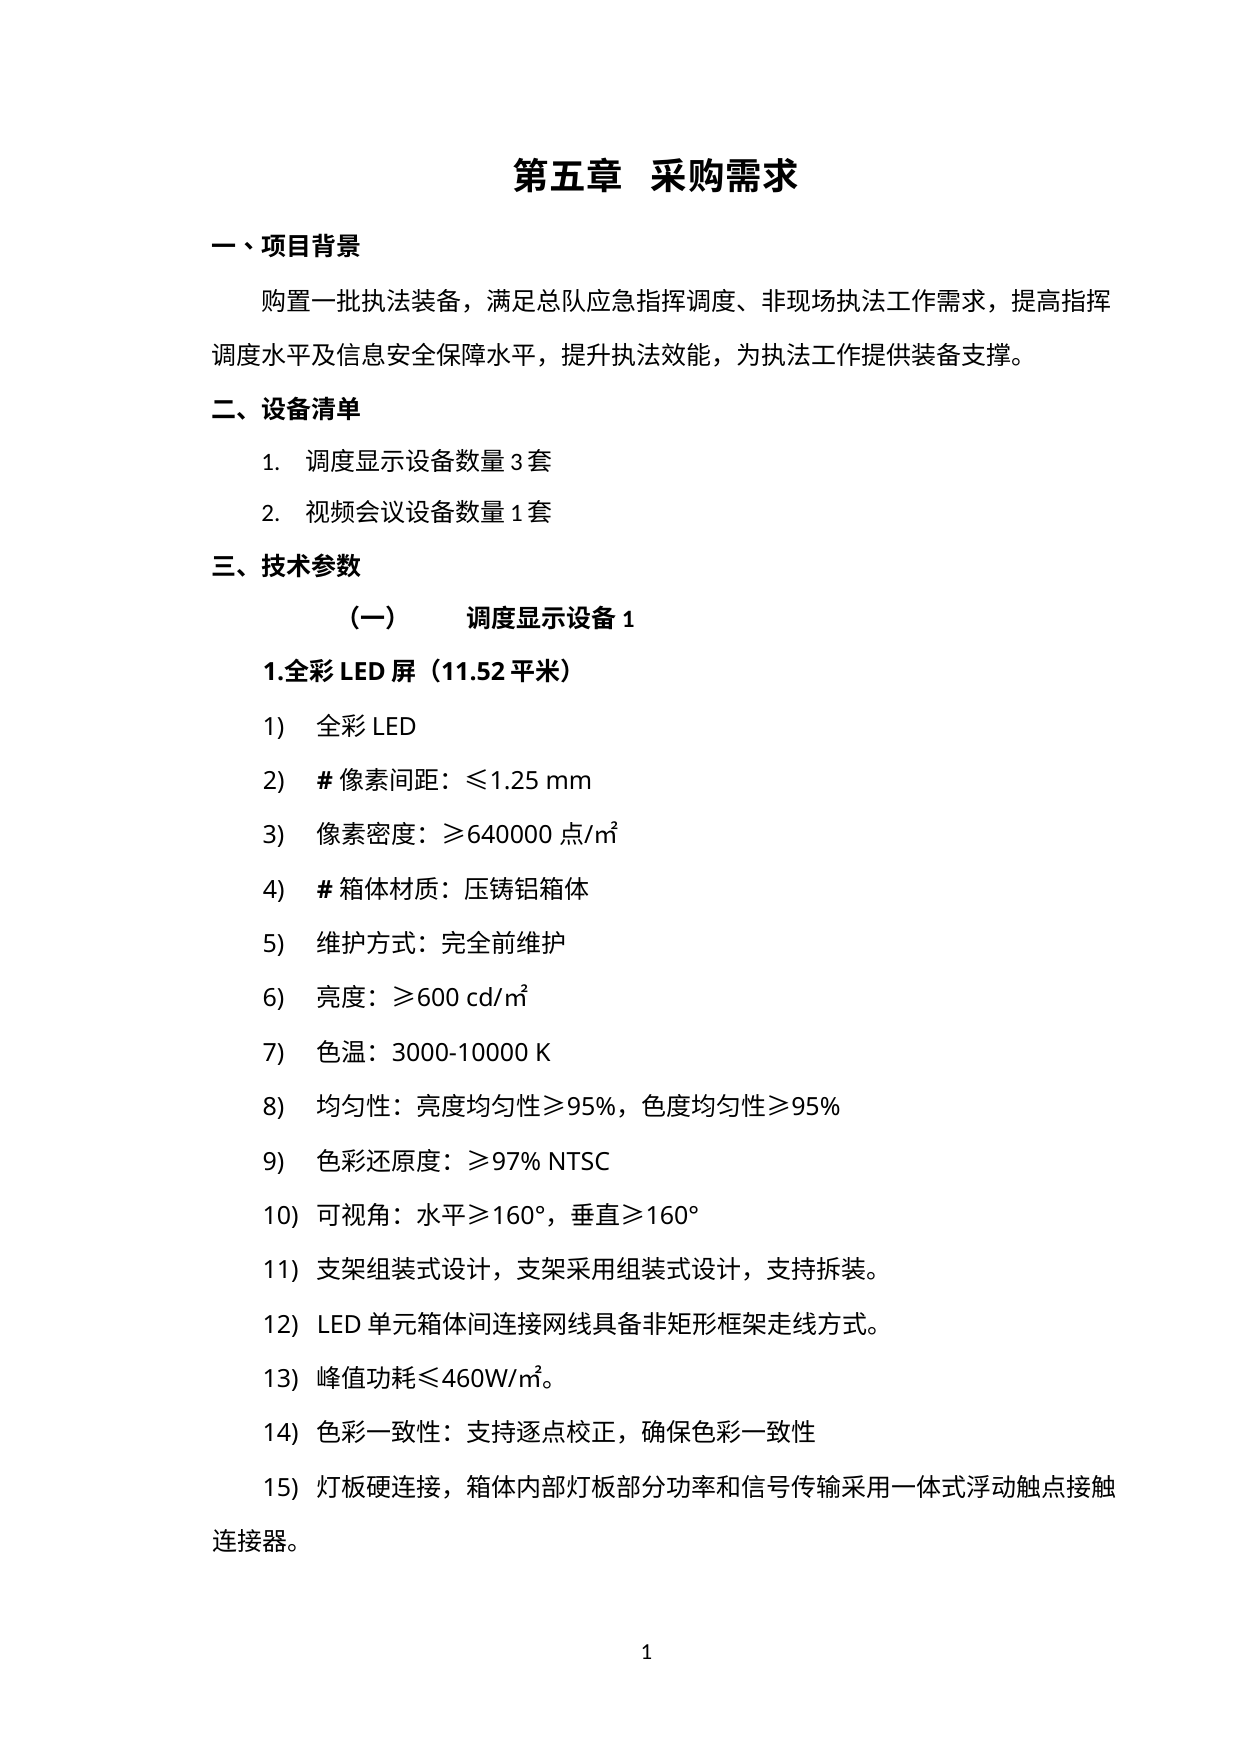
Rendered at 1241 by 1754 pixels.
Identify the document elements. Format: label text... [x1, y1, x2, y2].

list 全彩LED [212, 706, 1134, 742]
list LED单元箱体间连接网线具备非矩形框架走线方式。 [212, 1304, 1134, 1340]
text 第五章 采购需求 [177, 147, 1134, 200]
list 峰值功耗≤460W/㎡。 [212, 1358, 1134, 1395]
list # 箱体材质：压铸铝箱体 [212, 869, 1134, 905]
list 视频会议设备数量1套 [261, 495, 1134, 529]
text 购置一批执法装备，满足总队应急指挥调度、非现场执法工作需求，提高指挥调度水平及信息安全保障水平，提升执法效能，为执法工作提供装备支撑。 [211, 281, 1134, 372]
list 像素密度：≥640000 点/㎡ [212, 815, 1134, 851]
text 1.全彩LED屏（11.52平米） [212, 652, 1134, 688]
list 技术参数 [211, 546, 1134, 582]
list 维护方式：完全前维护 [212, 923, 1134, 960]
list 均匀性：亮度均匀性≥95%，色度均匀性≥95% [212, 1087, 1134, 1123]
list 灯板硬连接，箱体内部灯板部分功率和信号传输采用一体式浮动触点接触连接器。 [212, 1467, 1134, 1558]
list 色彩一致性：支持逐点校正，确保色彩一致性 [212, 1413, 1134, 1449]
list # 像素间距：≤1.25 mm [212, 760, 1134, 797]
list 支架组装式设计，支架采用组装式设计，支持拆装。 [212, 1250, 1134, 1286]
list 色彩还原度：≥97% NTSC [212, 1141, 1134, 1177]
list 设备清单 [211, 390, 1134, 426]
list 调度显示设备数量3套 [261, 444, 1134, 478]
list 色温：3000-10000 K [212, 1032, 1134, 1068]
list 亮度：≥600 cd/㎡ [212, 978, 1134, 1014]
list 项目背景 [211, 227, 1134, 263]
list 可视角：水平≥160°，垂直≥160° [212, 1195, 1134, 1232]
list 调度显示设备1 [285, 601, 1134, 634]
